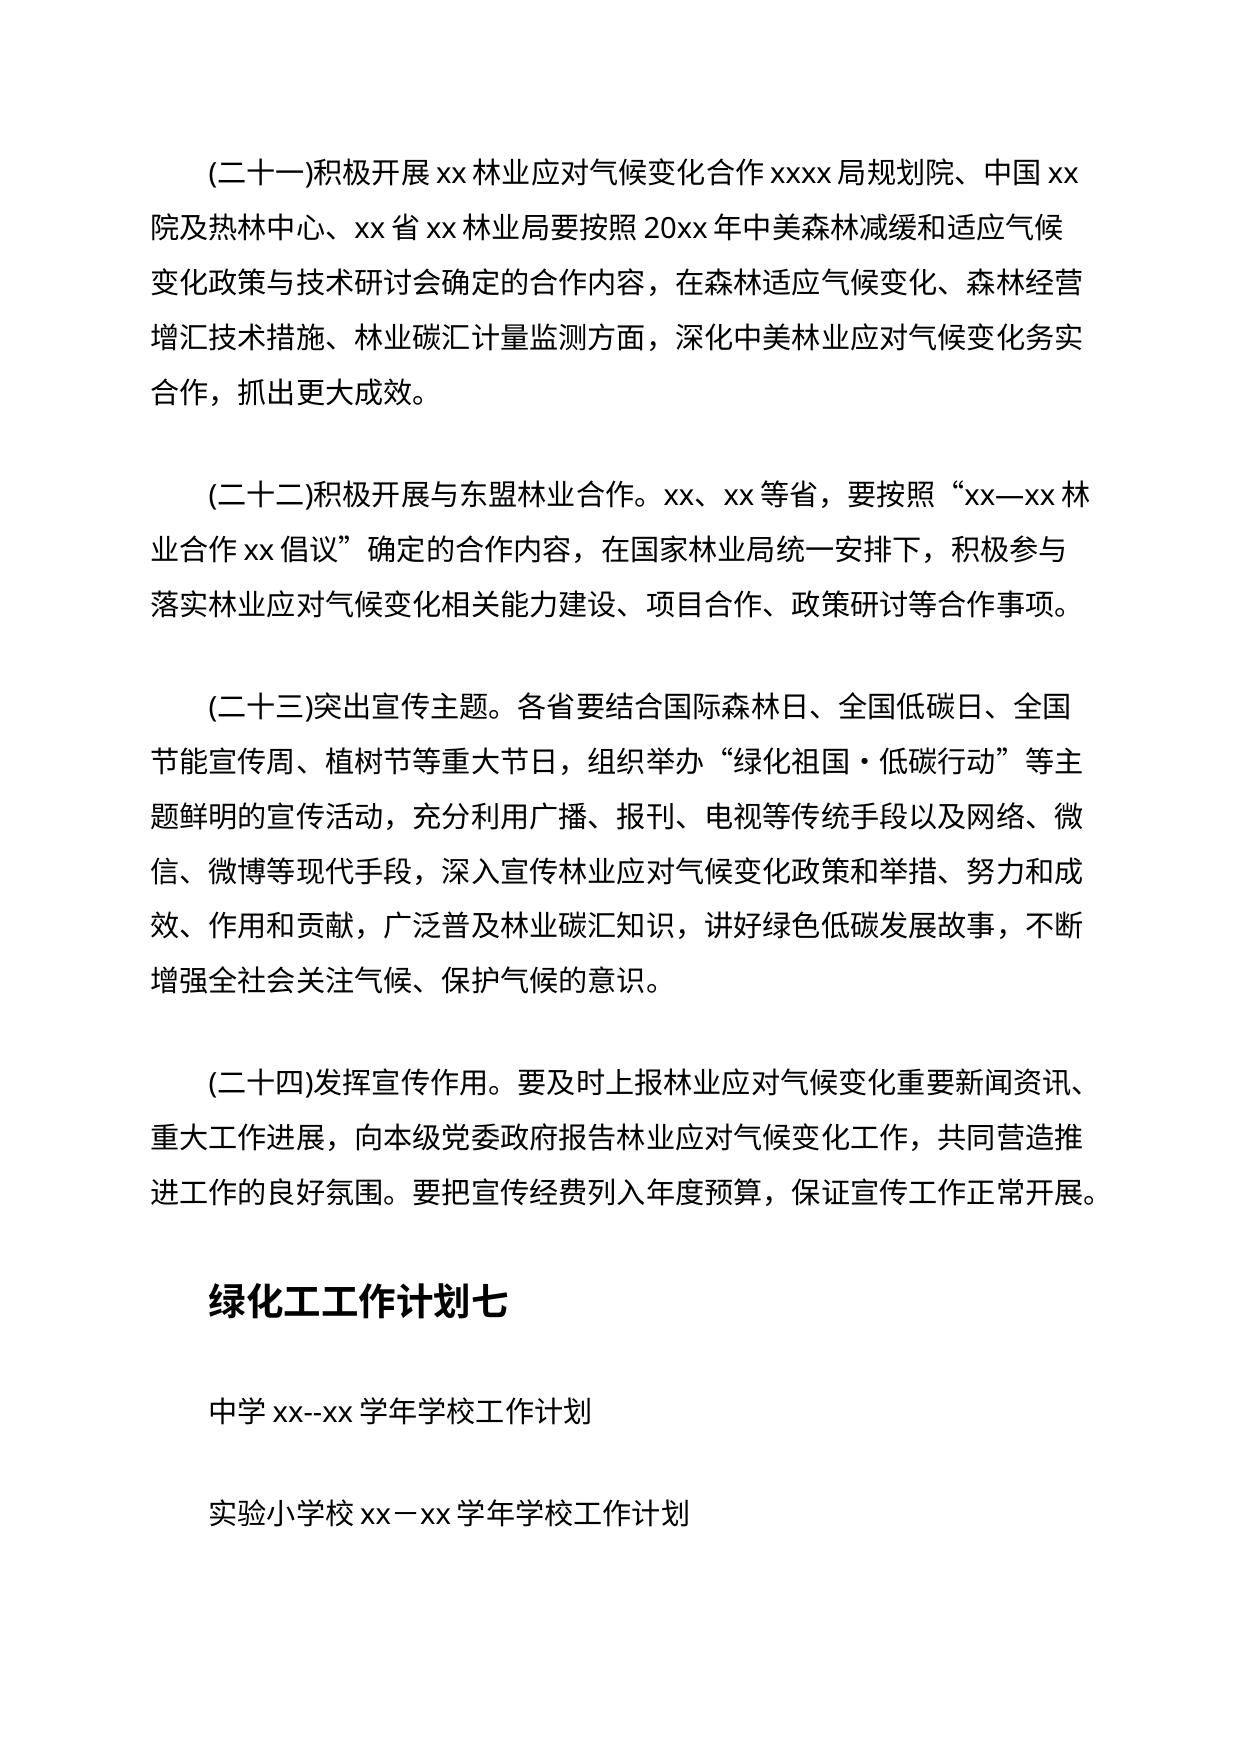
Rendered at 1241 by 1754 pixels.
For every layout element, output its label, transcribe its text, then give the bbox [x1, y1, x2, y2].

text (二十一)积极开展xx林业应对气候变化合作xxxx局规划院、中国xx院及热林中心、xx省xx林业局要按照20xx年中美森林减缓和适应气候变化政策与技术研讨会确定的合作内容，在森林适应气候变化、森林经营增汇技术措施、林业碳汇计量监测方面，深化中美林业应对气候变化务实合作，抓出更大成效。 [150, 150, 1090, 412]
text (二十三)突出宣传主题。各省要结合国际森林日、全国低碳日、全国节能宣传周、植树节等重大节日，组织举办“绿化祖国•低碳行动”等主题鲜明的宣传活动，充分利用广播、报刊、电视等传统手段以及网络、微信、微博等现代手段，深入宣传林业应对气候变化政策和举措、努力和成效、作用和贡献，广泛普及林业碳汇知识，讲好绿色低碳发展故事，不断增强全社会关注气候、保护气候的意识。 [150, 683, 1090, 1000]
text (二十四)发挥宣传作用。要及时上报林业应对气候变化重要新闻资讯、重大工作进展，向本级党委政府报告林业应对气候变化工作，共同营造推进工作的良好氛围。要把宣传经费列入年度预算，保证宣传工作正常开展。 [150, 1060, 1090, 1212]
text 中学xx--xx学年学校工作计划 [150, 1389, 1090, 1431]
text 绿化工工作计划七 [150, 1271, 1090, 1326]
text 实验小学校xx－xx学年学校工作计划 [150, 1491, 1090, 1533]
text (二十二)积极开展与东盟林业合作。xx、xx等省，要按照“xx—xx林业合作xx倡议”确定的合作内容，在国家林业局统一安排下，积极参与落实林业应对气候变化相关能力建设、项目合作、政策研讨等合作事项。 [150, 472, 1090, 624]
